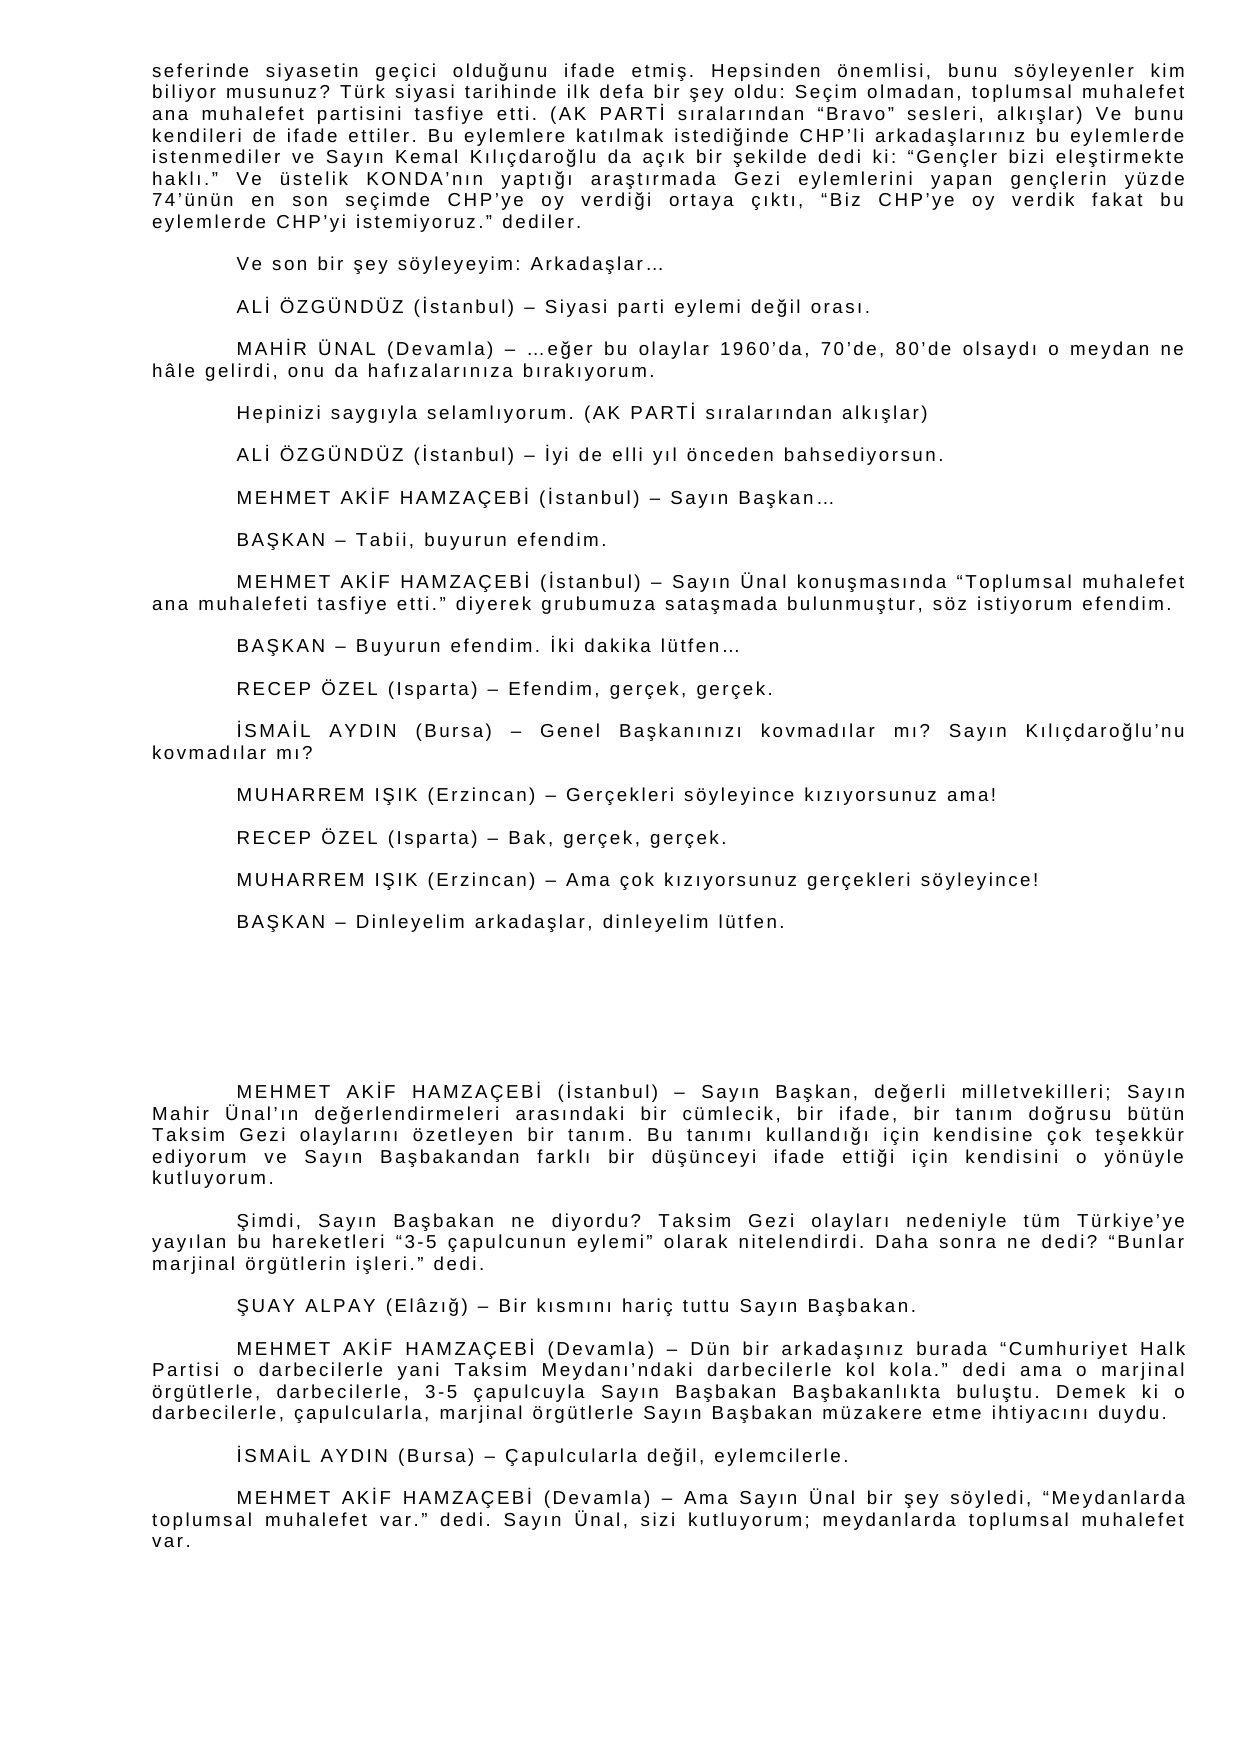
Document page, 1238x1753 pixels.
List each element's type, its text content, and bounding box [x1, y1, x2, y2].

text MAHİR ÜNAL (Devamla) – …eğer bu olaylar 1960’da, 70’de, 80’de olsaydı o meydan ne hâle gelirdi, onu da hafızalarınıza bırakıyorum. [152, 338, 1186, 381]
text İSMAİL AYDIN (Bursa) – Çapulcularla değil, eylemcilerle. [152, 1444, 1186, 1466]
text Şimdi, Sayın Başbakan ne diyordu? Taksim Gezi olayları nedeniyle tüm Türkiye’ye yayılan bu hareketleri “3-5 çapulcunun eylemi” olarak nitelendirdi. Daha sonra ne dedi? “Bunlar marjinal örgütlerin işleri.” dedi. [152, 1209, 1186, 1274]
text BAŞKAN – Dinleyelim arkadaşlar, dinleyelim lütfen. [152, 911, 1186, 933]
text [152, 60, 1186, 232]
text Hepinizi saygıyla selamlıyorum. (AK PARTİ sıralarından alkışlar) [152, 402, 1186, 423]
text ALİ ÖZGÜNDÜZ (İstanbul) – İyi de elli yıl önceden bahsediyorsun. [152, 444, 1186, 466]
text Ve son bir şey söyleyeyim: Arkadaşlar… [152, 253, 1186, 274]
text MEHMET AKİF HAMZAÇEBİ (Devamla) – Dün bir arkadaşınız burada “Cumhuriyet Halk Partisi o darbecilerle yani Taksim Meydanı’ndaki darbecilerle kol kola.” dedi ama o marjinal örgütlerle, darbecilerle, 3-5 çapulcuyla Sayın Başbakan Başbakanlıkta buluştu. Demek ki o darbecilerle, çapulcularla, marjinal örgütlerle Sayın Başbakan müzakere etme ihtiyacını duydu. [152, 1337, 1186, 1424]
text RECEP ÖZEL (Isparta) – Efendim, gerçek, gerçek. [152, 678, 1186, 699]
text BAŞKAN – Tabii, buyurun efendim. [152, 529, 1186, 551]
text MEHMET AKİF HAMZAÇEBİ (İstanbul) – Sayın Ünal konuşmasında “Toplumsal muhalefet ana muhalefeti tasfiye etti.” diyerek grubumuza sataşmada bulunmuştur, söz istiyorum efendim. [152, 571, 1186, 614]
text MEHMET AKİF HAMZAÇEBİ (İstanbul) – Sayın Başkan, değerli milletvekilleri; Sayın Mahir Ünal’ın değerlendirmeleri arasındaki bir cümlecik, bir ifade, bir tanım doğrusu bütün Taksim Gezi olaylarını özetleyen bir tanım. Bu tanımı kullandığı için kendisine çok teşekkür ediyorum ve Sayın Başbakandan farklı bir düşünceyi ifade ettiği için kendisini o yönüyle kutluyorum. [152, 1081, 1186, 1189]
text MEHMET AKİF HAMZAÇEBİ (Devamla) – Ama Sayın Ünal bir şey söyledi, “Meydanlarda toplumsal muhalefet var.” dedi. Sayın Ünal, sizi kutluyorum; meydanlarda toplumsal muhalefet var. [152, 1487, 1186, 1552]
text MUHARREM IŞIK (Erzincan) – Gerçekleri söyleyince kızıyorsunuz ama! [152, 784, 1186, 806]
text BAŞKAN – Buyurun efendim. İki dakika lütfen… [152, 635, 1186, 657]
text MUHARREM IŞIK (Erzincan) – Ama çok kızıyorsunuz gerçekleri söyleyince! [152, 869, 1186, 890]
text MEHMET AKİF HAMZAÇEBİ (İstanbul) – Sayın Başkan… [152, 487, 1186, 508]
text ALİ ÖZGÜNDÜZ (İstanbul) – Siyasi parti eylemi değil orası. [152, 295, 1186, 317]
text İSMAİL AYDIN (Bursa) – Genel Başkanınızı kovmadılar mı? Sayın Kılıçdaroğlu’nu kovmadılar mı? [152, 720, 1186, 763]
text ŞUAY ALPAY (Elâzığ) – Bir kısmını hariç tuttu Sayın Başbakan. [152, 1295, 1186, 1317]
text RECEP ÖZEL (Isparta) – Bak, gerçek, gerçek. [152, 826, 1186, 848]
